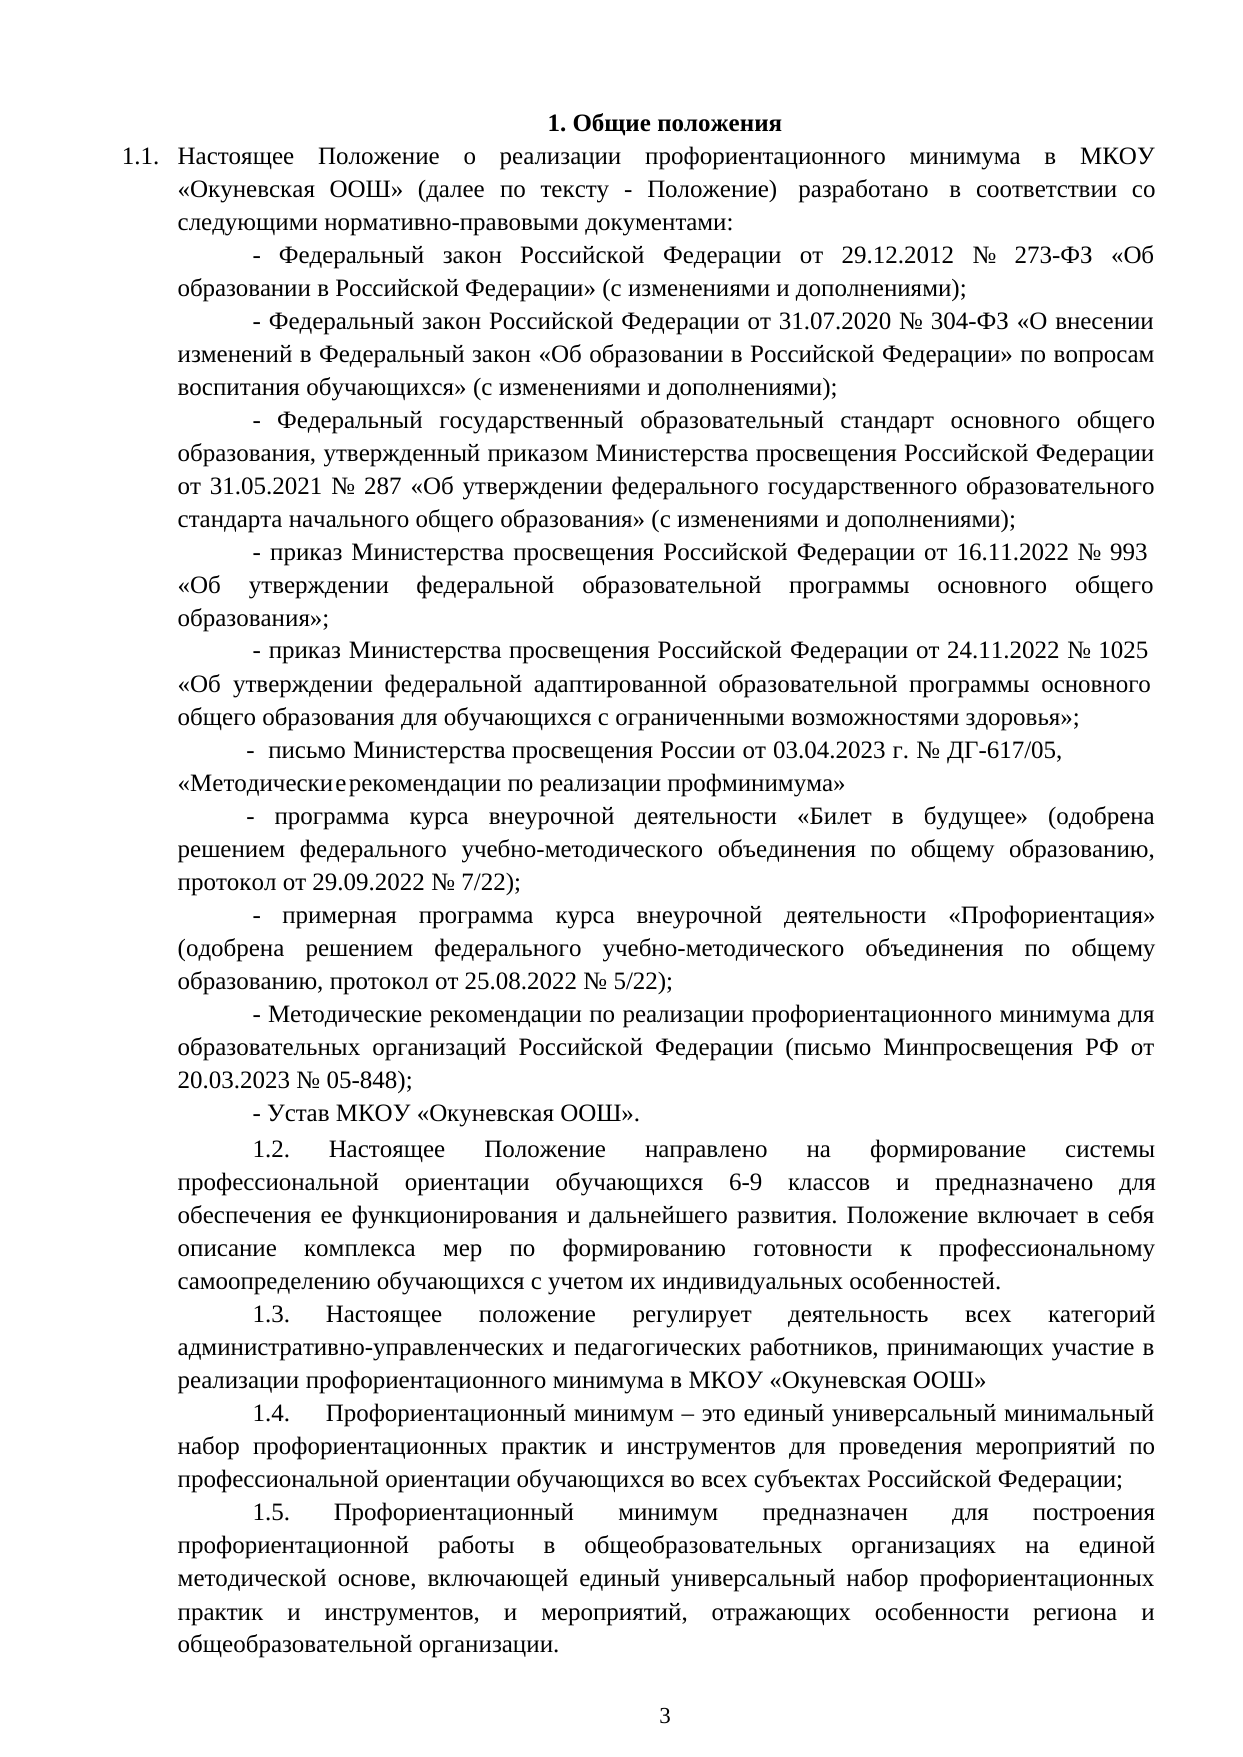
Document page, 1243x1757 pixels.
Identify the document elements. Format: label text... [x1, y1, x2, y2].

list письмо Министерства просвещения России от 03.04.2023 г. № ДГ-617/05, «Методически е рекомендации по реализации профминимума» [177, 735, 1154, 797]
list Настоящее Положение о реализации профориентационного минимума в МКОУ «Окуневская ООШ» (далее по тексту - Положение) разработано в соответствии со следующими нормативно-правовыми документами: [122, 141, 1155, 236]
list программа курса внеурочной деятельности «Билет в будущее» (одобрена решением федерального учебно-методического объединения по общему образованию, протокол от 29.09.2022 № 7/22); [177, 801, 1155, 896]
list Профориентационный минимум предназначен для построения профориентационной работы в общеобразовательных организациях на единой методической основе, включающей единый универсальный набор профориентационных практик и инструментов, и мероприятий, отражающих особенности региона и общеобразовательной организации. [177, 1497, 1155, 1658]
list Федеральный закон Российской Федерации от 31.07.2020 № 304-ФЗ «О внесении изменений в Федеральный закон «Об образовании в Российской Федерации» по вопросам воспитания обучающихся» (с изменениями и дополнениями); [177, 306, 1155, 401]
list Настоящее Положение направлено на формирование системы профессиональной ориентации обучающихся 6-9 классов и предназначено для обеспечения ее функционирования и дальнейшего развития. Положение включает в себя описание комплекса мер по формированию готовности к профессиональному самоопределению обучающихся с учетом их индивидуальных особенностей. [177, 1134, 1155, 1295]
list примерная программа курса внеурочной деятельности «Профориентация» (одобрена решением федерального учебно-методического объединения по общему образованию, протокол от 25.08.2022 № 5/22); [177, 900, 1155, 995]
list Профориентационный минимум – это единый универсальный минимальный набор профориентационных практик и инструментов для проведения мероприятий по профессиональной ориентации обучающихся во всех субъектах Российской Федерации; [177, 1398, 1155, 1493]
list приказ Министерства просвещения Российской Федерации от 16.11.2022 № 993 [252, 537, 1178, 566]
list Федеральный закон Российской Федерации от 29.12.2012 № 273-ФЗ «Об образовании в Российской Федерации» (с изменениями и дополнениями); [177, 240, 1154, 302]
subtitle Общие положения [547, 108, 1178, 137]
list приказ Министерства просвещения Российской Федерации от 24.11.2022 № 1025 [252, 636, 1178, 664]
list Настоящее положение регулирует деятельность всех категорий административно-управленческих и педагогических работников, принимающих участие в реализации профориентационного минимума в МКОУ «Окуневская ООШ» [177, 1299, 1155, 1394]
list Федеральный государственный образовательный стандарт основного общего образования, утвержденный приказом Министерства просвещения Российской Федерации от 31.05.2021 № 287 «Об утверждении федерального государственного образовательного стандарта начального общего образования» (с изменениями и дополнениями); [177, 405, 1155, 533]
list Устав МКОУ «Окуневская ООШ». [252, 1098, 1178, 1127]
text «Об утверждении федеральной образовательной программы основного общего образования»; [177, 570, 1154, 632]
text «Об утверждении федеральной адаптированной образовательной программы основного общего образования для обучающихся с ограниченными возможностями здоровья»; [177, 669, 1154, 731]
list Методические рекомендации по реализации профориентационного минимума для образовательных организаций Российской Федерации (письмо Минпросвещения РФ от 20.03.2023 № 05-848); [177, 999, 1155, 1094]
